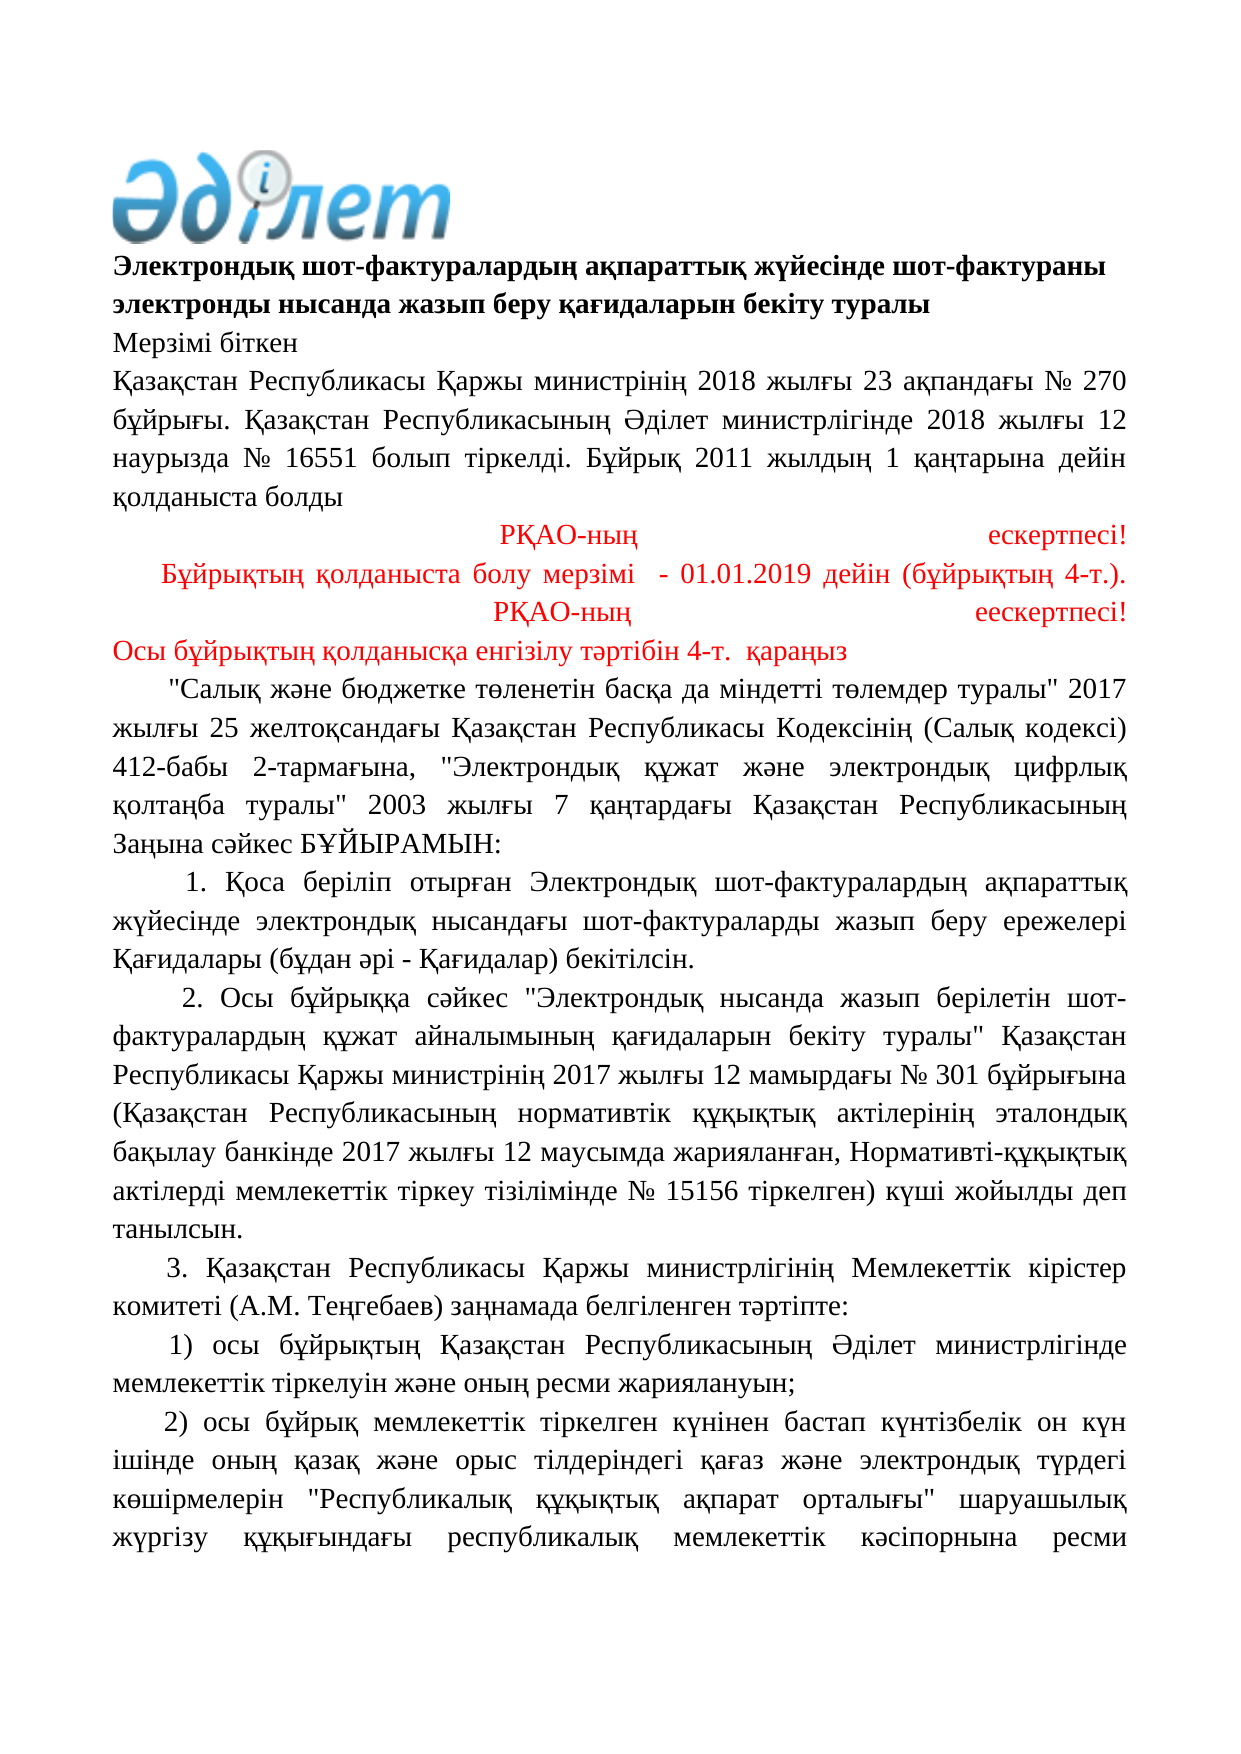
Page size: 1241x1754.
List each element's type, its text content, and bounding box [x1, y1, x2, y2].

text Электрондық шот-фактуралардың ақпараттық жүйесінде шот-фактураны электронды нысанда жазып беру қағидаларын бекіту туралы [112, 248, 1128, 320]
text 2. Осы бұйрыққа сәйкес "Электрондық нысанда жазып берілетін шот-фактуралардың құжат айналымының қағидаларын бекіту туралы" Қазақстан Республикасы Қаржы министрінің 2017 жылғы 12 мамырдағы № 301 бұйрығына (Қазақстан Республикасының нормативтік құқықтық актілерінің эталондық бақылау банкінде 2017 жылғы 12 маусымда жарияланған, Нормативті-құқықтық актілерді мемлекеттік тіркеу тізілімінде № 15156 тіркелген) күші жойылды деп танылсын. [112, 980, 1128, 1245]
text Қазақстан Республикасы Қаржы министрінің 2018 жылғы 23 ақпандағы № 270 бұйрығы. Қазақстан Республикасының Әділет министрлігінде 2018 жылғы 12 наурызда № 16551 болып тіркелді. Бұйрық 2011 жылдың 1 қаңтарына дейін қолданыста болды [112, 363, 1128, 512]
text 1. Қоса беріліп отырған Электрондық шот-фактуралардың ақпараттық жүйесінде электрондық нысандағы шот-фактураларды жазып беру ережелері Қағидалары (бұдан әрі - Қағидалар) бекітілсін. [112, 864, 1128, 975]
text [112, 1404, 1128, 1553]
text 1) осы бұйрықтың Қазақстан Республикасының Әділет министрлігінде мемлекеттік тіркелуін және оның ресми жариялануын; [112, 1327, 1128, 1399]
picture [112, 150, 451, 244]
text Мерзімі біткен [112, 325, 1128, 358]
text 3. Қазақстан Республикасы Қаржы министрлігінің Мемлекеттік кірістер комитеті (А.М. Теңгебаев) заңнамада белгіленген тәртіпте: [112, 1250, 1128, 1322]
text "Салық және бюджетке төленетін басқа да міндетті төлемдер туралы" 2017 жылғы 25 желтоқсандағы Қазақстан Республикасы Кодексінің (Салық кодексі) 412-бабы 2-тармағына, "Электрондық құжат және электрондық цифрлық қолтаңба туралы" 2003 жылғы 7 қаңтардағы Қазақстан Республикасының Заңына сәйкес БҰЙЫРАМЫН: [112, 672, 1128, 859]
text РҚАО-ның ескертпесі! Бұйрықтың қолданыста болу мерзімі - 01.01.2019 дейін (бұйрықтың 4-т.). РҚАО-ның еескертпесі! Осы бұйрықтың қолданысқа енгізілу тәртібін 4-т. қараңыз [112, 517, 1128, 667]
